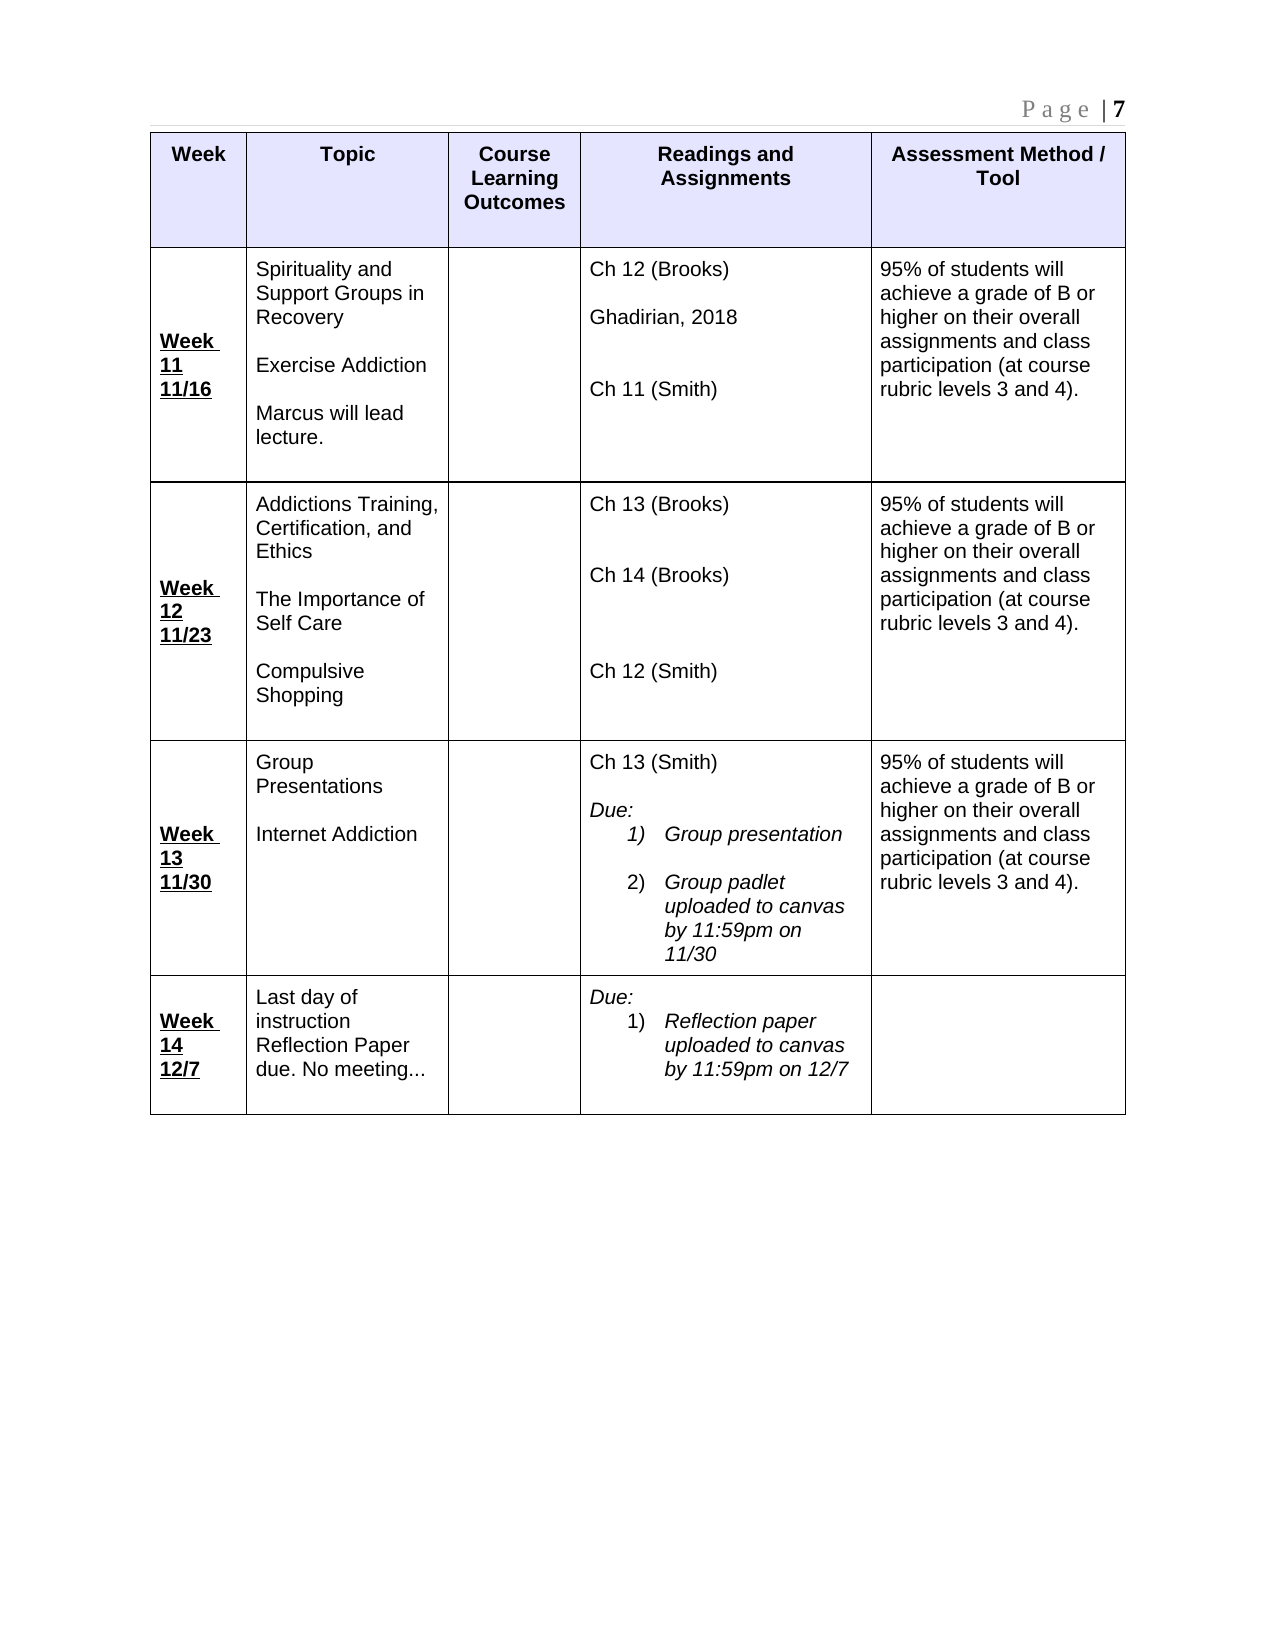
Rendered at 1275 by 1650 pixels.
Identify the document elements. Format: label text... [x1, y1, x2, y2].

table_cell 95% of students will achieve a grade of B or higher on their overall assignments and class participation (at course rubric levels 3 and 4). [872, 741, 1125, 975]
table_header Readings and Assignments [581, 133, 871, 247]
table_cell Due: Reflection paper uploaded to canvas by 11:59pm on 12/7 [581, 976, 871, 1113]
table_cell [449, 483, 580, 740]
table_cell Week 12 11/23 [151, 483, 246, 740]
table_cell 95% of students will achieve a grade of B or higher on their overall assignments and class participation (at course rubric levels 3 and 4). [872, 483, 1125, 740]
table_cell [449, 976, 580, 1113]
table_cell [872, 976, 1125, 1113]
table_header Assessment Method / Tool [872, 133, 1125, 247]
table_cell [872, 248, 1125, 481]
table_header Week [151, 133, 246, 247]
table_header Course Learning Outcomes [449, 133, 580, 247]
table_cell [449, 248, 580, 481]
table_cell Ch 13 (Brooks) Ch 14 (Brooks) Ch 12 (Smith) [581, 483, 871, 740]
table_cell [449, 741, 580, 975]
table_cell Week 14 12/7 [151, 976, 246, 1113]
table_cell Spirituality and Support Groups in Recovery Exercise Addiction Marcus will lead lecture. [247, 248, 448, 481]
table_cell Week 11 11/16 [151, 248, 246, 481]
table_header Topic [247, 133, 448, 247]
table_cell Week 13 11/30 [151, 741, 246, 975]
table_cell Last day of instruction Reflection Paper due. No meeting... [247, 976, 448, 1113]
table_cell Addictions Training, Certification, and Ethics The Importance of Self Care Compulsive Shopping [247, 483, 448, 740]
table_cell Group Presentations Internet Addiction [247, 741, 448, 975]
table_cell Ch 13 (Smith) Due: Group presentation Group padlet uploaded to canvas by 11:59pm on 11/30 [581, 741, 871, 975]
table_cell Ch 12 (Brooks) Ghadirian, 2018 Ch 11 (Smith) [581, 248, 871, 481]
